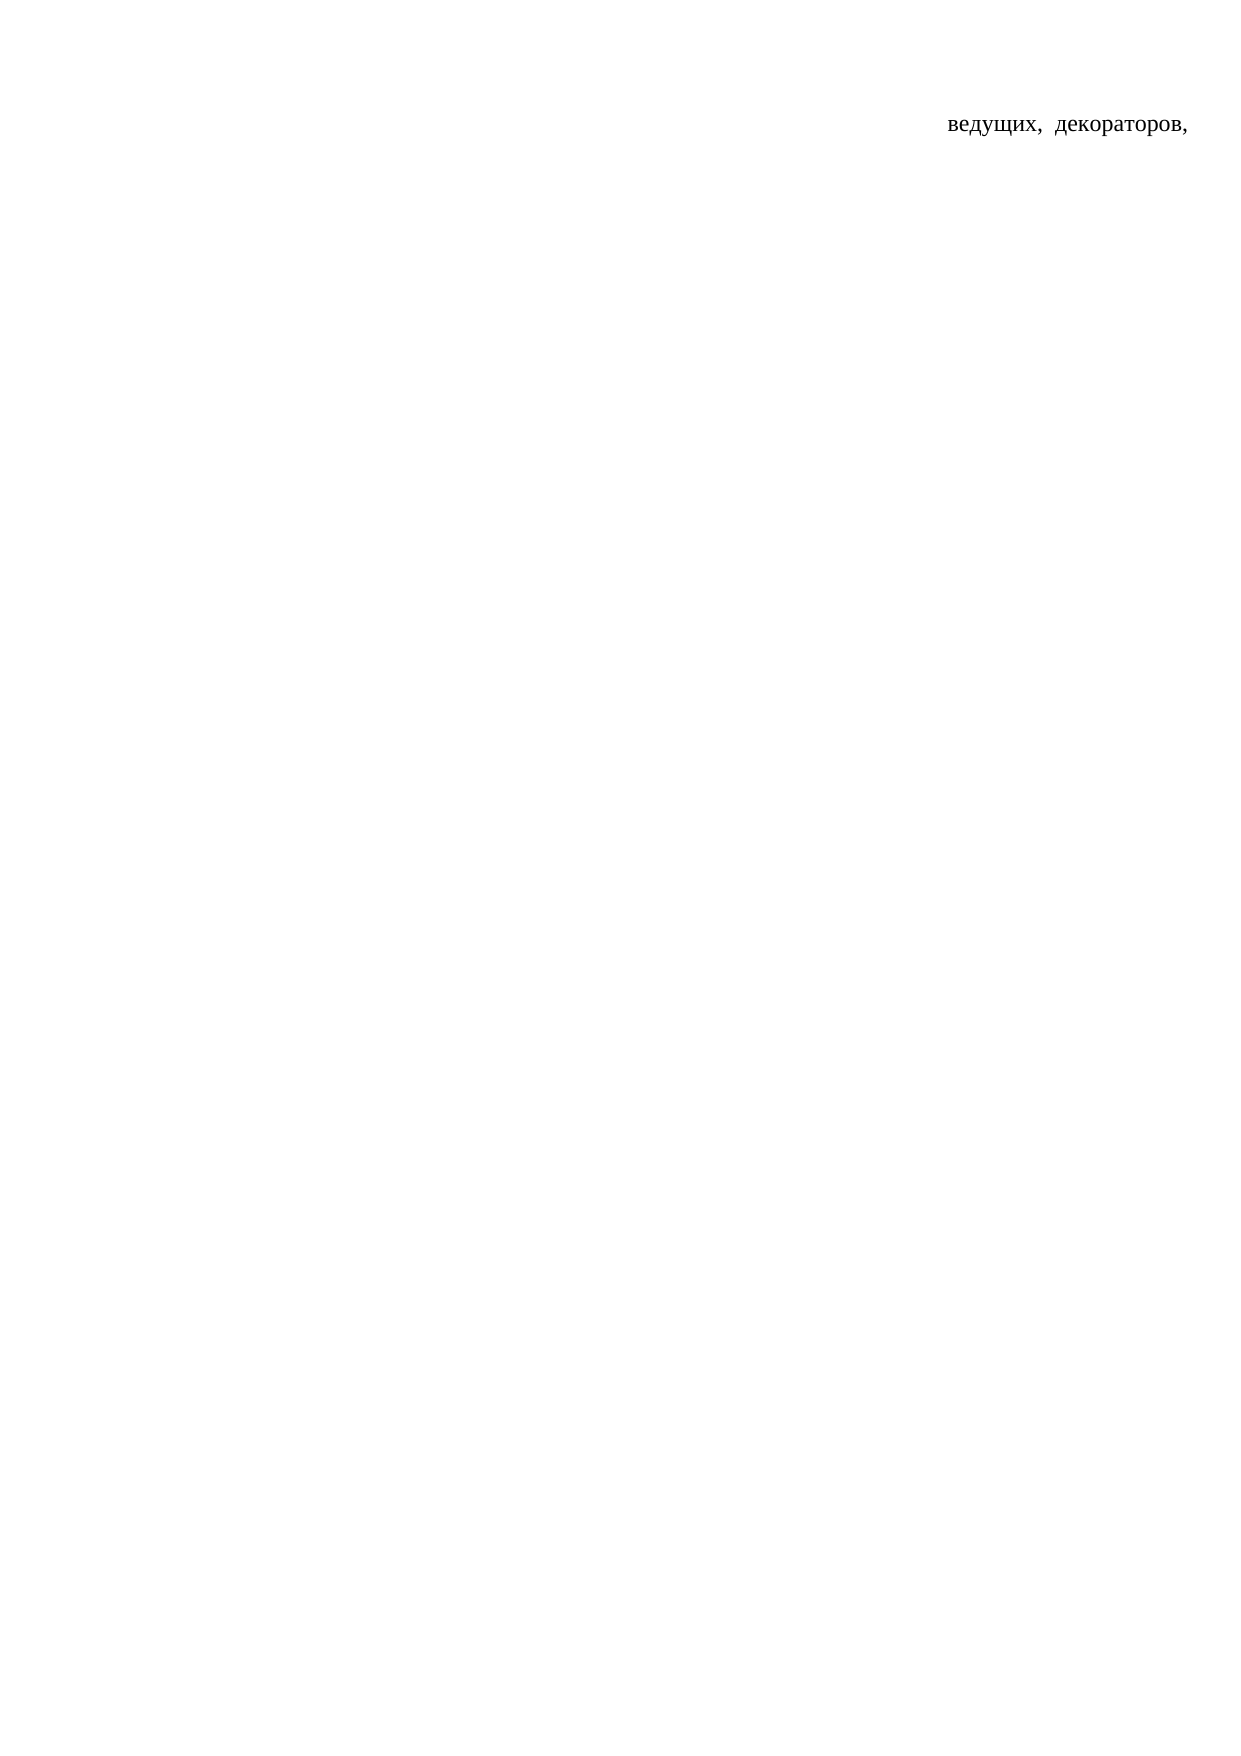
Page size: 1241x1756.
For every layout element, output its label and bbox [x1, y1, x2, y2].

text [149, 110, 1188, 137]
